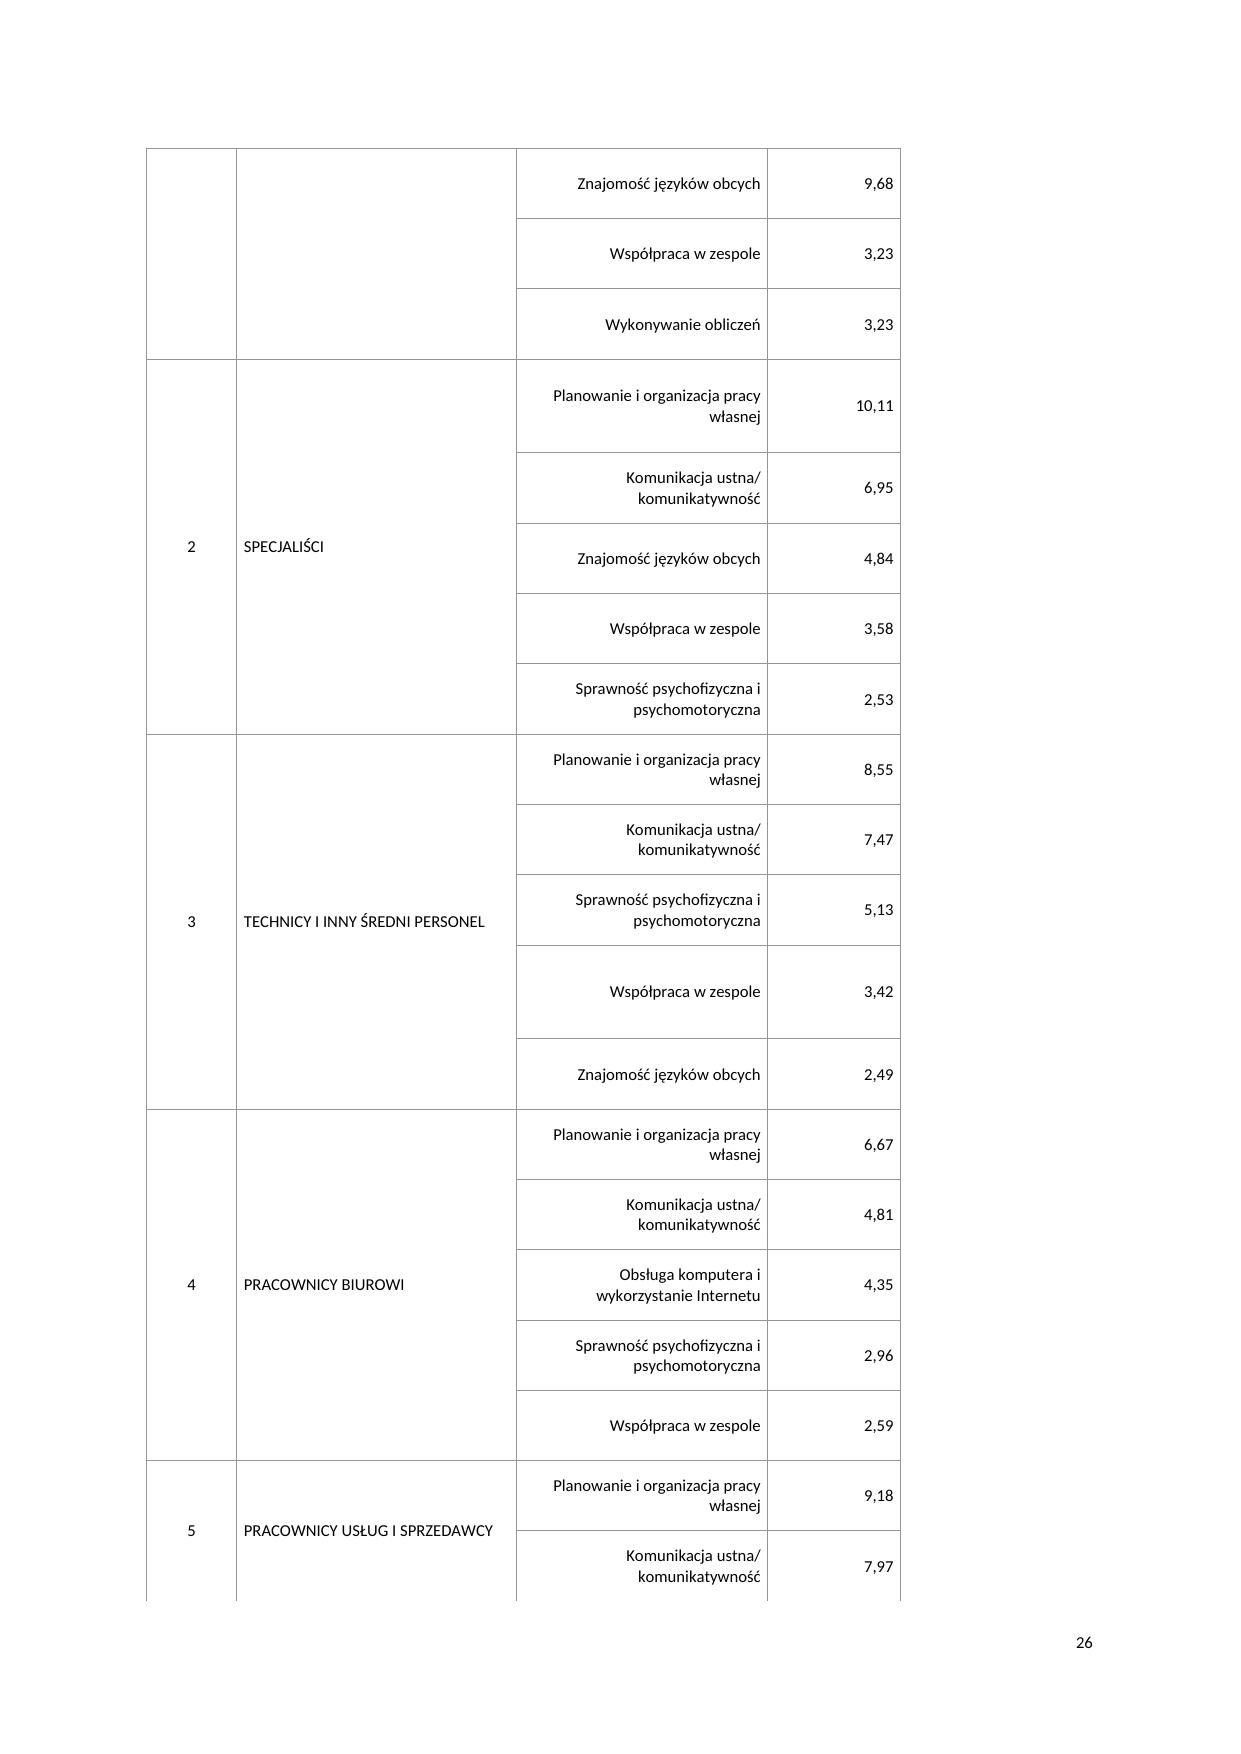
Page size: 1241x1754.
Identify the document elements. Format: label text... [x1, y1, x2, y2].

table_cell Planowanie i organizacja pracy własnej [517, 735, 767, 804]
table_cell Znajomość języków obcych [517, 149, 767, 218]
table_cell TECHNICY I INNY ŚREDNI PERSONEL [237, 735, 516, 1108]
table_cell 2,96 [768, 1321, 900, 1390]
table_cell Planowanie i organizacja pracy własnej [517, 360, 767, 452]
table_cell Współpraca w zespole [517, 219, 767, 288]
table_cell 4,35 [768, 1250, 900, 1319]
table_cell PRACOWNICY BIUROWI [237, 1110, 516, 1460]
table_cell 2,53 [768, 664, 900, 733]
table_cell 3 [147, 735, 236, 1108]
table_cell Wykonywanie obliczeń [517, 289, 767, 358]
table_cell 4 [147, 1110, 236, 1460]
table_cell 10,11 [768, 360, 900, 452]
table_cell Znajomość języków obcych [517, 524, 767, 593]
table_cell Współpraca w zespole [517, 946, 767, 1038]
table_cell 3,23 [768, 289, 900, 358]
table_cell 2,49 [768, 1039, 900, 1108]
table_cell Znajomość języków obcych [517, 1039, 767, 1108]
table_cell Obsługa komputera i wykorzystanie Internetu [517, 1250, 767, 1319]
table_cell 6,95 [768, 453, 900, 523]
table_cell 5,13 [768, 875, 900, 944]
table_cell 5 [147, 1461, 236, 1601]
table_cell Komunikacja ustna/ komunikatywność [517, 1180, 767, 1249]
table_cell 3,23 [768, 219, 900, 288]
table_cell Planowanie i organizacja pracy własnej [517, 1461, 767, 1530]
table_cell Sprawność psychofizyczna i psychomotoryczna [517, 664, 767, 733]
table_cell 9,68 [768, 149, 900, 218]
table_cell 8,55 [768, 735, 900, 804]
table_cell PRACOWNICY USŁUG I SPRZEDAWCY [237, 1461, 516, 1601]
table_cell Komunikacja ustna/ komunikatywność [517, 1531, 767, 1601]
table_cell Współpraca w zespole [517, 594, 767, 663]
table_cell 7,97 [768, 1531, 900, 1601]
table_cell Komunikacja ustna/ komunikatywność [517, 453, 767, 523]
table_cell 4,81 [768, 1180, 900, 1249]
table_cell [517, 1321, 767, 1390]
table_cell 7,47 [768, 805, 900, 874]
table_cell 4,84 [768, 524, 900, 593]
table_cell Współpraca w zespole [517, 1391, 767, 1460]
table_cell SPECJALIŚCI [237, 360, 516, 733]
table_cell Komunikacja ustna/ komunikatywność [517, 805, 767, 874]
table_cell 2 [147, 360, 236, 733]
table_cell 9,18 [768, 1461, 900, 1530]
table_cell Sprawność psychofizyczna i psychomotoryczna [517, 875, 767, 944]
table_cell 3,42 [768, 946, 900, 1038]
table_cell 6,67 [768, 1110, 900, 1179]
table_cell Planowanie i organizacja pracy własnej [517, 1110, 767, 1179]
table_cell 2,59 [768, 1391, 900, 1460]
table_cell 3,58 [768, 594, 900, 663]
